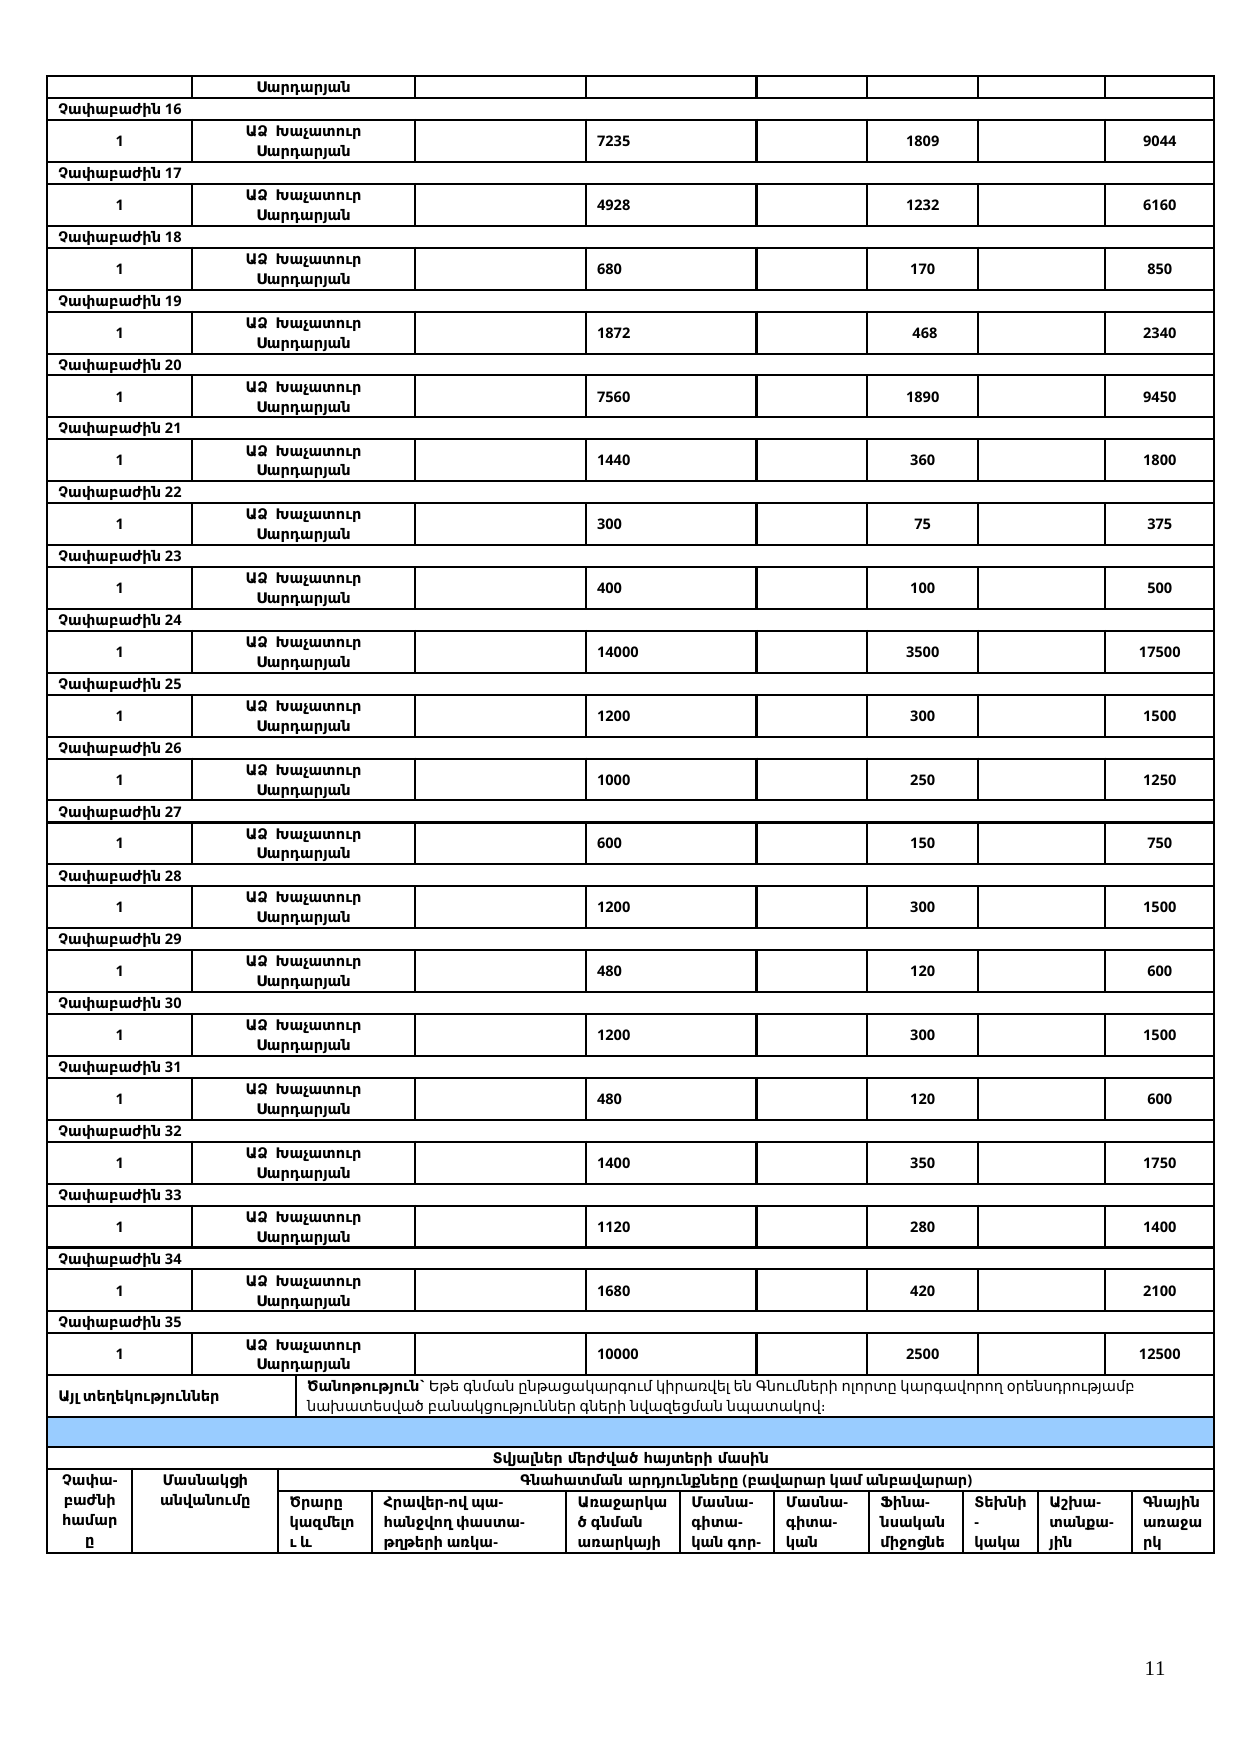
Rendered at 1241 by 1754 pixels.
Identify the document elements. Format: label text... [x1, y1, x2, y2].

table_cell 1 [48, 249, 191, 288]
table_cell 1809 [868, 121, 977, 161]
table_cell ԱՁ Խաչատուր Սարդարյան [193, 313, 414, 352]
table_cell Ծանոթություն` Եթե գնման ընթացակարգում կիրառվել են Գնումների ոլորտը կարգավորող օրենսդրությամբ նախատեսված բանակցություններ գների նվազեցման նպատակով։ [297, 1376, 1213, 1416]
table_cell [416, 249, 585, 288]
table_cell 2340 [1106, 313, 1213, 352]
table_cell 1 [48, 887, 191, 927]
table_cell Գնային առաջարկ [1133, 1492, 1213, 1552]
table_cell 100 [868, 568, 977, 608]
table_cell [416, 632, 585, 672]
table_cell 6160 [1106, 185, 1213, 225]
table_cell 14000 [587, 632, 755, 672]
table_cell 1 [48, 121, 191, 161]
table_cell [979, 1270, 1104, 1310]
table_cell [416, 1270, 585, 1310]
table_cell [775, 1492, 868, 1552]
table_cell [758, 1270, 866, 1310]
table_cell 176 [868, 77, 977, 97]
table_cell [416, 376, 585, 416]
table_cell [979, 696, 1104, 736]
table_cell 468 [868, 313, 977, 352]
table_cell 7235 [587, 121, 755, 161]
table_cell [193, 121, 414, 161]
table_cell ԱՁ Խաչատուր Սարդարյան [193, 185, 414, 225]
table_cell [1039, 1492, 1131, 1552]
table_cell [758, 760, 866, 799]
table_cell 750 [1106, 824, 1213, 863]
table_cell 1 [48, 568, 191, 608]
table_cell 1 [48, 1207, 191, 1246]
table_cell [979, 1015, 1104, 1055]
table_cell 1500 [1106, 887, 1213, 927]
table_cell 1872 [587, 313, 755, 352]
table_cell 300 [587, 504, 755, 544]
table_cell 680 [587, 249, 755, 288]
table_cell [758, 185, 866, 225]
table_cell [416, 77, 585, 97]
table_cell 1 [48, 1079, 191, 1119]
table_cell ԱՁ Խաչատուր Սարդարյան [193, 249, 414, 288]
table_cell 3500 [868, 632, 977, 672]
table_cell Չափա-բաժնի համարը [48, 1470, 131, 1552]
table_cell 1 [48, 760, 191, 799]
table_cell Չափաբաժին 30 [48, 993, 1213, 1013]
table_cell [979, 121, 1104, 161]
table_cell 1890 [868, 376, 977, 416]
table_cell [979, 376, 1104, 416]
table_cell 880 [1106, 77, 1213, 97]
table_cell [416, 440, 585, 480]
table_cell Չափաբաժին 32 [48, 1121, 1213, 1141]
table_cell [979, 951, 1104, 991]
table_cell Չափաբաժին 27 [48, 801, 1213, 821]
table_cell [979, 1207, 1104, 1246]
table_cell Չափաբաժին 26 [48, 738, 1213, 757]
table_cell ԱՁ Խաչատուր Սարդարյան [193, 440, 414, 480]
table_cell 1232 [868, 185, 977, 225]
table_cell Չափաբաժին 22 [48, 482, 1213, 502]
table_cell [758, 632, 866, 672]
table_cell [979, 887, 1104, 927]
table_cell Չափաբաժին 29 [48, 929, 1213, 949]
table_cell 1 [48, 1015, 191, 1055]
table_cell 420 [868, 1270, 977, 1310]
table_cell Չափաբաժին 17 [48, 163, 1213, 183]
table_cell [758, 568, 866, 608]
table_cell [416, 951, 585, 991]
table_cell 1680 [587, 1270, 755, 1310]
table_cell [758, 1207, 866, 1246]
table_cell 120 [868, 1079, 977, 1119]
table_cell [373, 1492, 565, 1552]
table_cell Չափաբաժին 16 [48, 99, 1213, 119]
table_cell 500 [1106, 568, 1213, 608]
table_cell 1440 [587, 440, 755, 480]
table_cell [416, 185, 585, 225]
table_cell 1250 [1106, 760, 1213, 799]
table_cell 1 [48, 696, 191, 736]
table_cell 150 [868, 824, 977, 863]
table_cell 1 [48, 1143, 191, 1182]
table_cell ԱՁ Խաչատուր Սարդարյան [193, 1207, 414, 1246]
table_cell 300 [868, 696, 977, 736]
table_cell Չափաբաժին 34 [48, 1249, 1213, 1268]
table_cell ԱՁ Խաչատուր Սարդարյան [193, 504, 414, 544]
table_cell Չափաբաժին 23 [48, 546, 1213, 566]
table_cell 704 [587, 77, 755, 97]
table_cell [416, 1207, 585, 1246]
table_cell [870, 1492, 962, 1552]
table_cell [758, 951, 866, 991]
table_cell 375 [1106, 504, 1213, 544]
table_cell 75 [868, 504, 977, 544]
table_cell 1200 [587, 1015, 755, 1055]
table_cell Չափաբաժին 21 [48, 418, 1213, 438]
table_cell Գնահատման արդյունքները (բավարար կամ անբավարար) [279, 1470, 1213, 1490]
table_cell [416, 504, 585, 544]
table_cell 17500 [1106, 632, 1213, 672]
table_cell 350 [868, 1143, 977, 1182]
table_cell [416, 1015, 585, 1055]
table_cell [758, 77, 866, 97]
table_cell 360 [868, 440, 977, 480]
table_cell 1 [48, 313, 191, 352]
table_cell [979, 760, 1104, 799]
table_cell 1000 [587, 760, 755, 799]
table_cell 600 [587, 824, 755, 863]
table_cell 1500 [1106, 1015, 1213, 1055]
table_cell [979, 568, 1104, 608]
table_cell Տվյալներ մերժված հայտերի մասին [48, 1448, 1213, 1468]
table_cell 1 [48, 951, 191, 991]
table_cell [758, 249, 866, 288]
table_cell 4928 [587, 185, 755, 225]
table_cell 850 [1106, 249, 1213, 288]
table_cell 600 [1106, 1079, 1213, 1119]
table_cell 1 [48, 1334, 191, 1374]
table_cell 400 [587, 568, 755, 608]
table_cell 300 [868, 887, 977, 927]
table_cell 480 [587, 951, 755, 991]
table_cell ԱՁ Խաչատուր Սարդարյան [193, 376, 414, 416]
table_cell [758, 121, 866, 161]
table_cell 1 [48, 504, 191, 544]
table_cell 1400 [1106, 1207, 1213, 1246]
table_cell ԱՁ Խաչատուր Սարդարյան [193, 760, 414, 799]
table_cell 9450 [1106, 376, 1213, 416]
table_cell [681, 1492, 773, 1552]
table_cell 1 [48, 185, 191, 225]
table_cell ԱՁ Խաչատուր Սարդարյան [193, 951, 414, 991]
table_cell [758, 824, 866, 863]
table_cell [758, 504, 866, 544]
table_cell [48, 1418, 1213, 1446]
table_cell [758, 376, 866, 416]
table_cell Չափաբաժին 31 [48, 1057, 1213, 1077]
table_cell Չափաբաժին 28 [48, 865, 1213, 885]
table_cell [979, 185, 1104, 225]
table_cell [979, 632, 1104, 672]
table_cell 170 [868, 249, 977, 288]
table_cell [416, 824, 585, 863]
table_cell [758, 313, 866, 352]
table_cell 2500 [868, 1334, 977, 1374]
table_cell 1500 [1106, 696, 1213, 736]
table_cell 1 [48, 824, 191, 863]
table_cell 9044 [1106, 121, 1213, 161]
table_cell [758, 440, 866, 480]
table_cell ԱՁ Խաչատուր Սարդարյան [193, 1334, 414, 1374]
table_cell Մասնակցի անվանումը [133, 1470, 277, 1552]
table_cell [979, 824, 1104, 863]
table_cell ԱՁ Խաչատուր Սարդարյան [193, 696, 414, 736]
table_cell [758, 1334, 866, 1374]
table_cell [416, 887, 585, 927]
table_cell 1200 [587, 696, 755, 736]
table_cell ԱՁ Խաչատուր Սարդարյան [193, 1270, 414, 1310]
table_cell [979, 1334, 1104, 1374]
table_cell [279, 1492, 371, 1552]
table_cell [758, 1015, 866, 1055]
table_cell 1 [48, 440, 191, 480]
table_cell 120 [868, 951, 977, 991]
table_cell [416, 696, 585, 736]
table_cell Այլ տեղեկություններ [48, 1376, 295, 1416]
table_cell [979, 249, 1104, 288]
table_cell [416, 121, 585, 161]
table_cell 1400 [587, 1143, 755, 1182]
table_cell [416, 1143, 585, 1182]
table_cell 1200 [587, 887, 755, 927]
table_cell [758, 696, 866, 736]
table_cell 1 [48, 632, 191, 672]
table_cell ԱՁ Խաչատուր Սարդարյան [193, 1143, 414, 1182]
table_cell 2100 [1106, 1270, 1213, 1310]
table_cell 250 [868, 760, 977, 799]
table_cell [416, 1079, 585, 1119]
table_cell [964, 1492, 1037, 1552]
table_cell 12500 [1106, 1334, 1213, 1374]
table_cell ԱՁ Խաչատուր Սարդարյան [193, 568, 414, 608]
table_cell [416, 313, 585, 352]
table_cell 1800 [1106, 440, 1213, 480]
table_cell [416, 568, 585, 608]
table_cell 7560 [587, 376, 755, 416]
table_cell [979, 504, 1104, 544]
table_cell Չափաբաժին 18 [48, 227, 1213, 247]
table_cell [758, 1079, 866, 1119]
table_cell 10000 [587, 1334, 755, 1374]
table_cell 1 [48, 1270, 191, 1310]
table_cell Չափաբաժին 35 [48, 1312, 1213, 1332]
table_cell [979, 440, 1104, 480]
table_cell 1 [48, 77, 191, 97]
table_cell ԱՁ Խաչատուր Սարդարյան [193, 824, 414, 863]
table_cell Չափաբաժին 25 [48, 674, 1213, 694]
table_cell 1 [48, 376, 191, 416]
table_cell [416, 760, 585, 799]
table_cell ԱՁ Խաչատուր Սարդարյան [193, 1015, 414, 1055]
table_cell 1120 [587, 1207, 755, 1246]
table_cell 280 [868, 1207, 977, 1246]
table_cell [758, 887, 866, 927]
table_cell ԱՁ Խաչատուր Սարդարյան [193, 1079, 414, 1119]
table_cell Չափաբաժին 19 [48, 291, 1213, 311]
table_cell Չափաբաժին 20 [48, 355, 1213, 374]
table_cell Չափաբաժին 33 [48, 1185, 1213, 1204]
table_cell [567, 1492, 679, 1552]
table_cell 1750 [1106, 1143, 1213, 1182]
table_cell ԱՁ Խաչատուր Սարդարյան [193, 887, 414, 927]
table_cell Չափաբաժին 24 [48, 610, 1213, 630]
table_cell 600 [1106, 951, 1213, 991]
table_cell 300 [868, 1015, 977, 1055]
table_cell [979, 1143, 1104, 1182]
table_cell [416, 1334, 585, 1374]
table_cell [758, 1143, 866, 1182]
table_cell [979, 1079, 1104, 1119]
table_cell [193, 77, 414, 97]
table_cell 480 [587, 1079, 755, 1119]
table_cell ԱՁ Խաչատուր Սարդարյան [193, 632, 414, 672]
table_cell [979, 77, 1104, 97]
table_cell [979, 313, 1104, 352]
